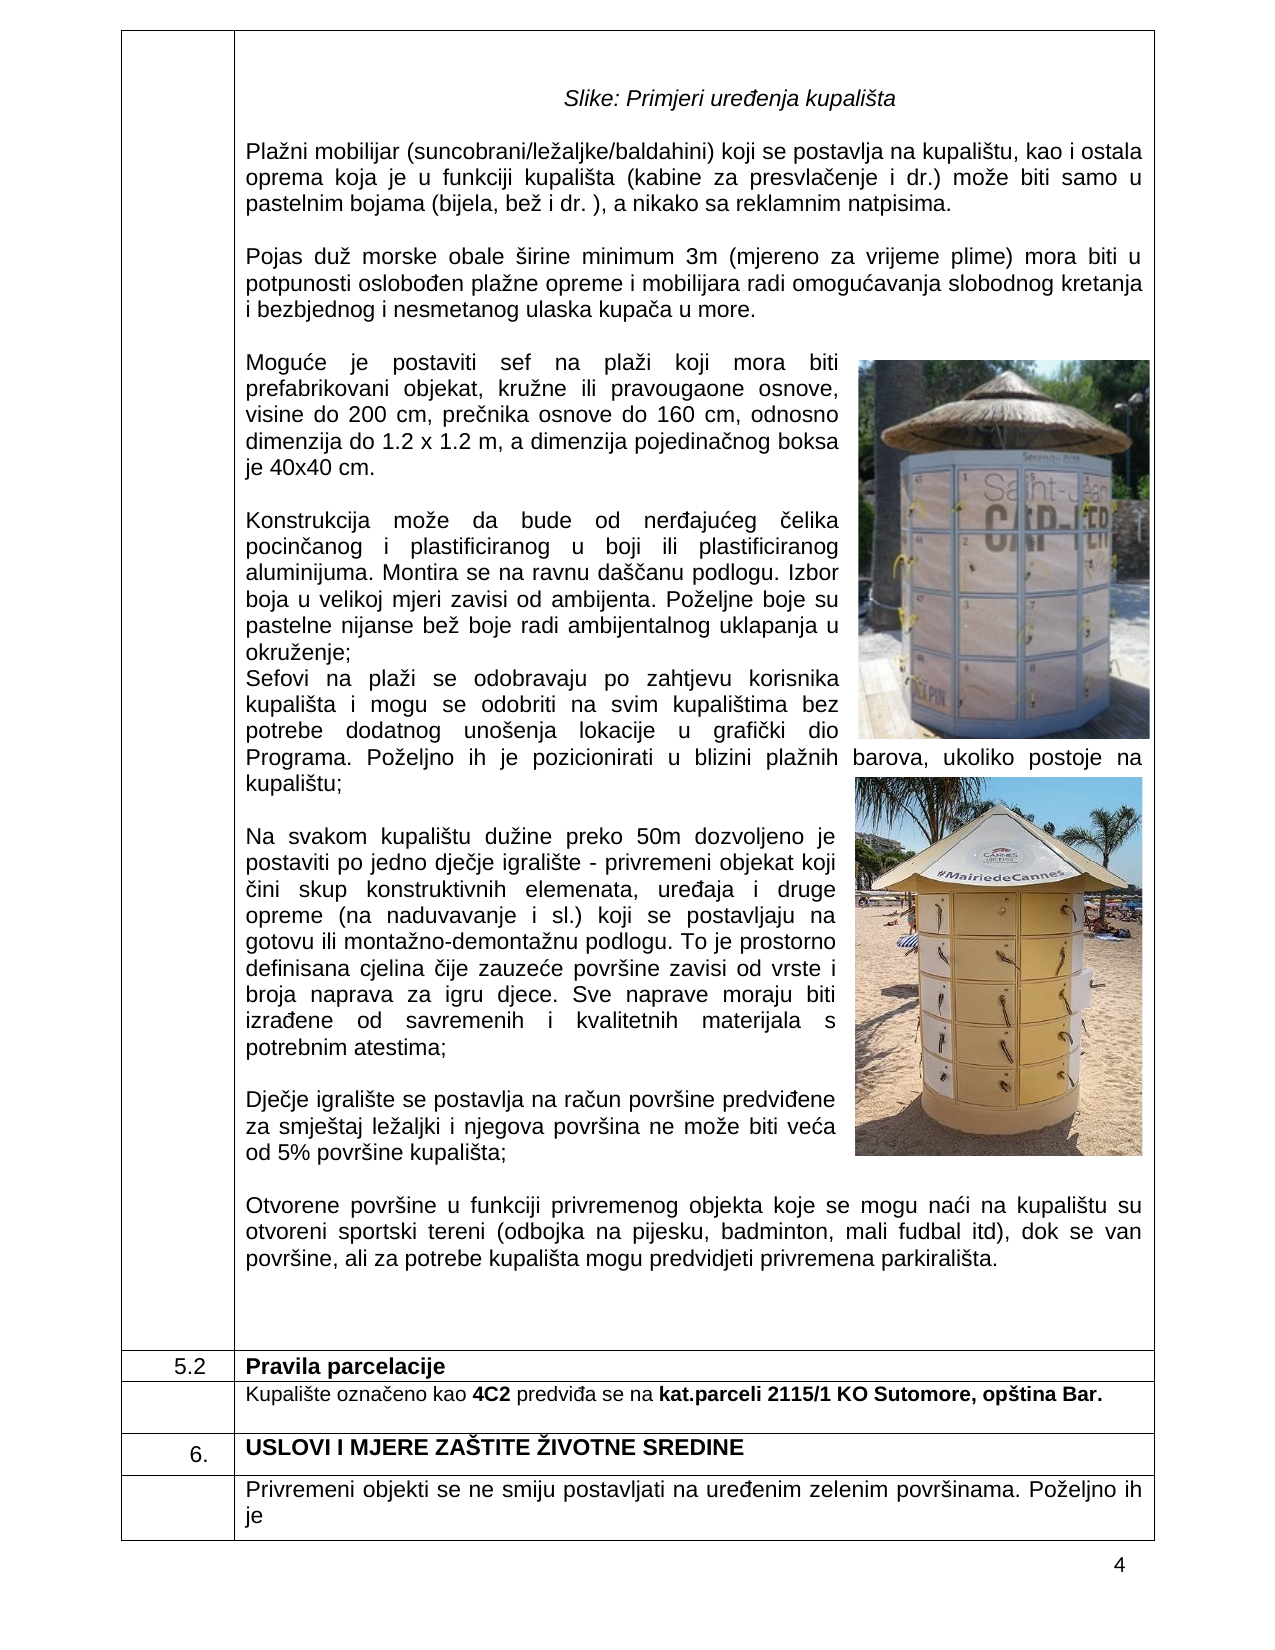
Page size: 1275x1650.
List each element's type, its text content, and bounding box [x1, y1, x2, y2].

table_cell [122, 1476, 234, 1540]
table_cell Pravila parcelacije [235, 1351, 1154, 1381]
table_cell 6. [122, 1434, 234, 1475]
picture [858, 360, 1150, 739]
table_cell Kupalište označeno kao 4C2 predviđa se na kat.parceli 2115/1 KO Sutomore, opština Bar. [235, 1382, 1154, 1433]
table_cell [235, 1476, 1154, 1540]
table_cell [122, 1382, 234, 1433]
table_cell 5.2 [122, 1351, 234, 1381]
picture [855, 777, 1143, 1156]
table_cell [122, 31, 234, 1350]
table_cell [235, 31, 1154, 1350]
table_cell USLOVI I MJERE ZAŠTITE ŽIVOTNE SREDINE [235, 1434, 1154, 1475]
